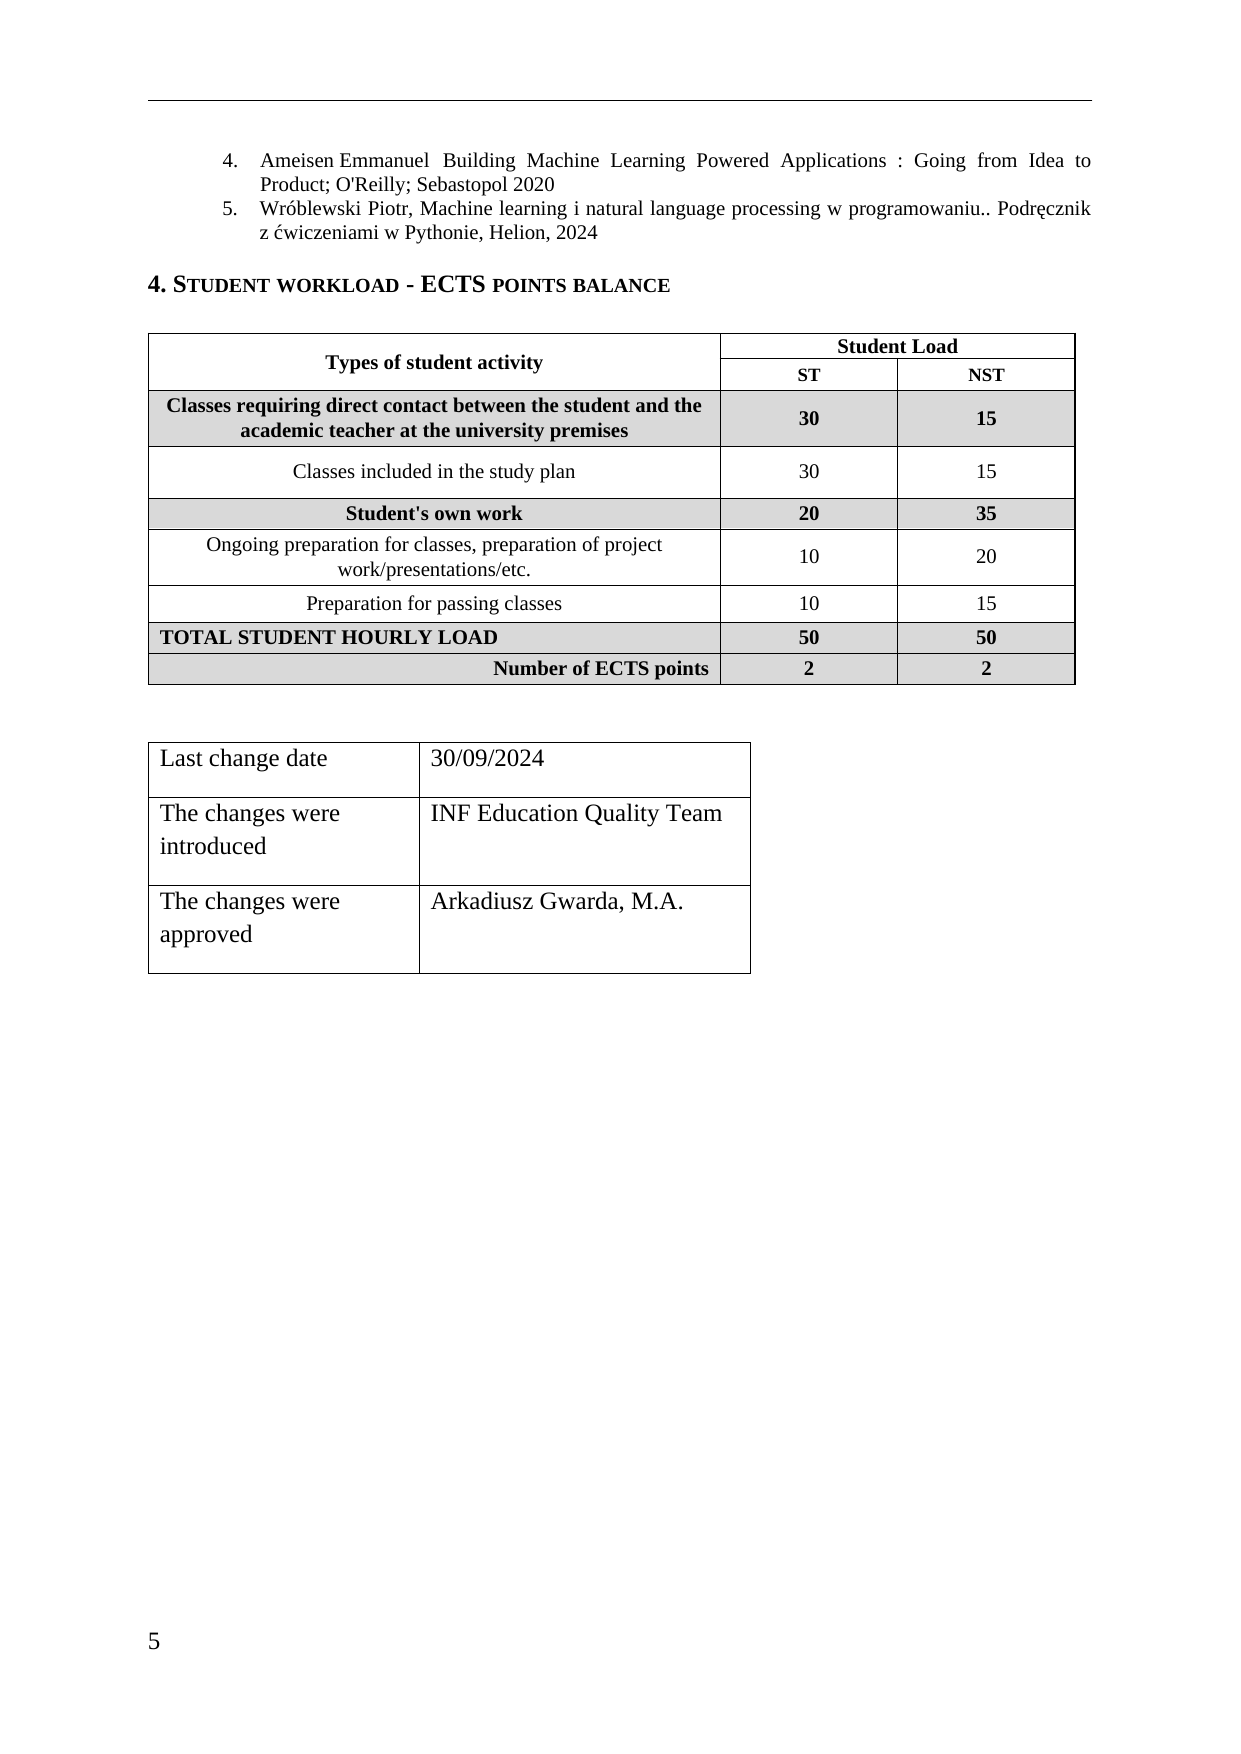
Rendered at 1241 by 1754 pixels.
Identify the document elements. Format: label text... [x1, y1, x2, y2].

table_header Types of student activity [149, 334, 720, 390]
table_cell The changes were introduced [149, 798, 419, 885]
table_cell Classes requiring direct contact between the student and the academic teacher at the university premises [149, 391, 720, 446]
table_cell Student's own work [149, 499, 720, 528]
table_cell NST [898, 359, 1074, 390]
list Wróblewski Piotr, Machine learning i natural language processing w programowaniu.. Podręcznik z ćwiczeniami w Pythonie, Helion, 2024 [222, 196, 1092, 244]
table_header Last change date [149, 743, 419, 797]
table_cell 20 [721, 499, 897, 528]
table_cell 50 [898, 623, 1074, 653]
table_cell 2 [898, 654, 1074, 684]
table_cell 35 [898, 499, 1074, 528]
table_header Student Load [721, 334, 1074, 358]
table_cell 30 [721, 447, 897, 498]
table_cell 10 [721, 586, 897, 622]
table_cell 2 [721, 654, 897, 684]
table_cell INF Education Quality Team [420, 798, 750, 885]
table_cell Classes included in the study plan [149, 447, 720, 498]
table_cell 15 [898, 447, 1074, 498]
table_cell ST [721, 359, 897, 390]
table_cell 15 [898, 586, 1074, 622]
table_cell 15 [898, 391, 1074, 446]
table_cell Preparation for passing classes [149, 586, 720, 622]
table_cell Arkadiusz Gwarda, M.A. [420, 886, 750, 973]
table_cell Number of ECTS points [149, 654, 720, 684]
table_cell 20 [898, 530, 1074, 585]
text 4. Student workload - ECTS points balance [148, 269, 1092, 298]
table_cell 30 [721, 391, 897, 446]
table_cell 50 [721, 623, 897, 653]
list Ameisen Emmanuel Building Machine Learning Powered Applications : Going from Idea to Product; O'Reilly; Sebastopol 2020 [222, 148, 1092, 196]
table_cell 10 [721, 530, 897, 585]
table_cell TOTAL STUDENT HOURLY LOAD [149, 623, 720, 653]
table_cell The changes were approved [149, 886, 419, 973]
table_header 30/09/2024 [420, 743, 750, 797]
table_cell Ongoing preparation for classes, preparation of project work/presentations/etc. [149, 530, 720, 585]
